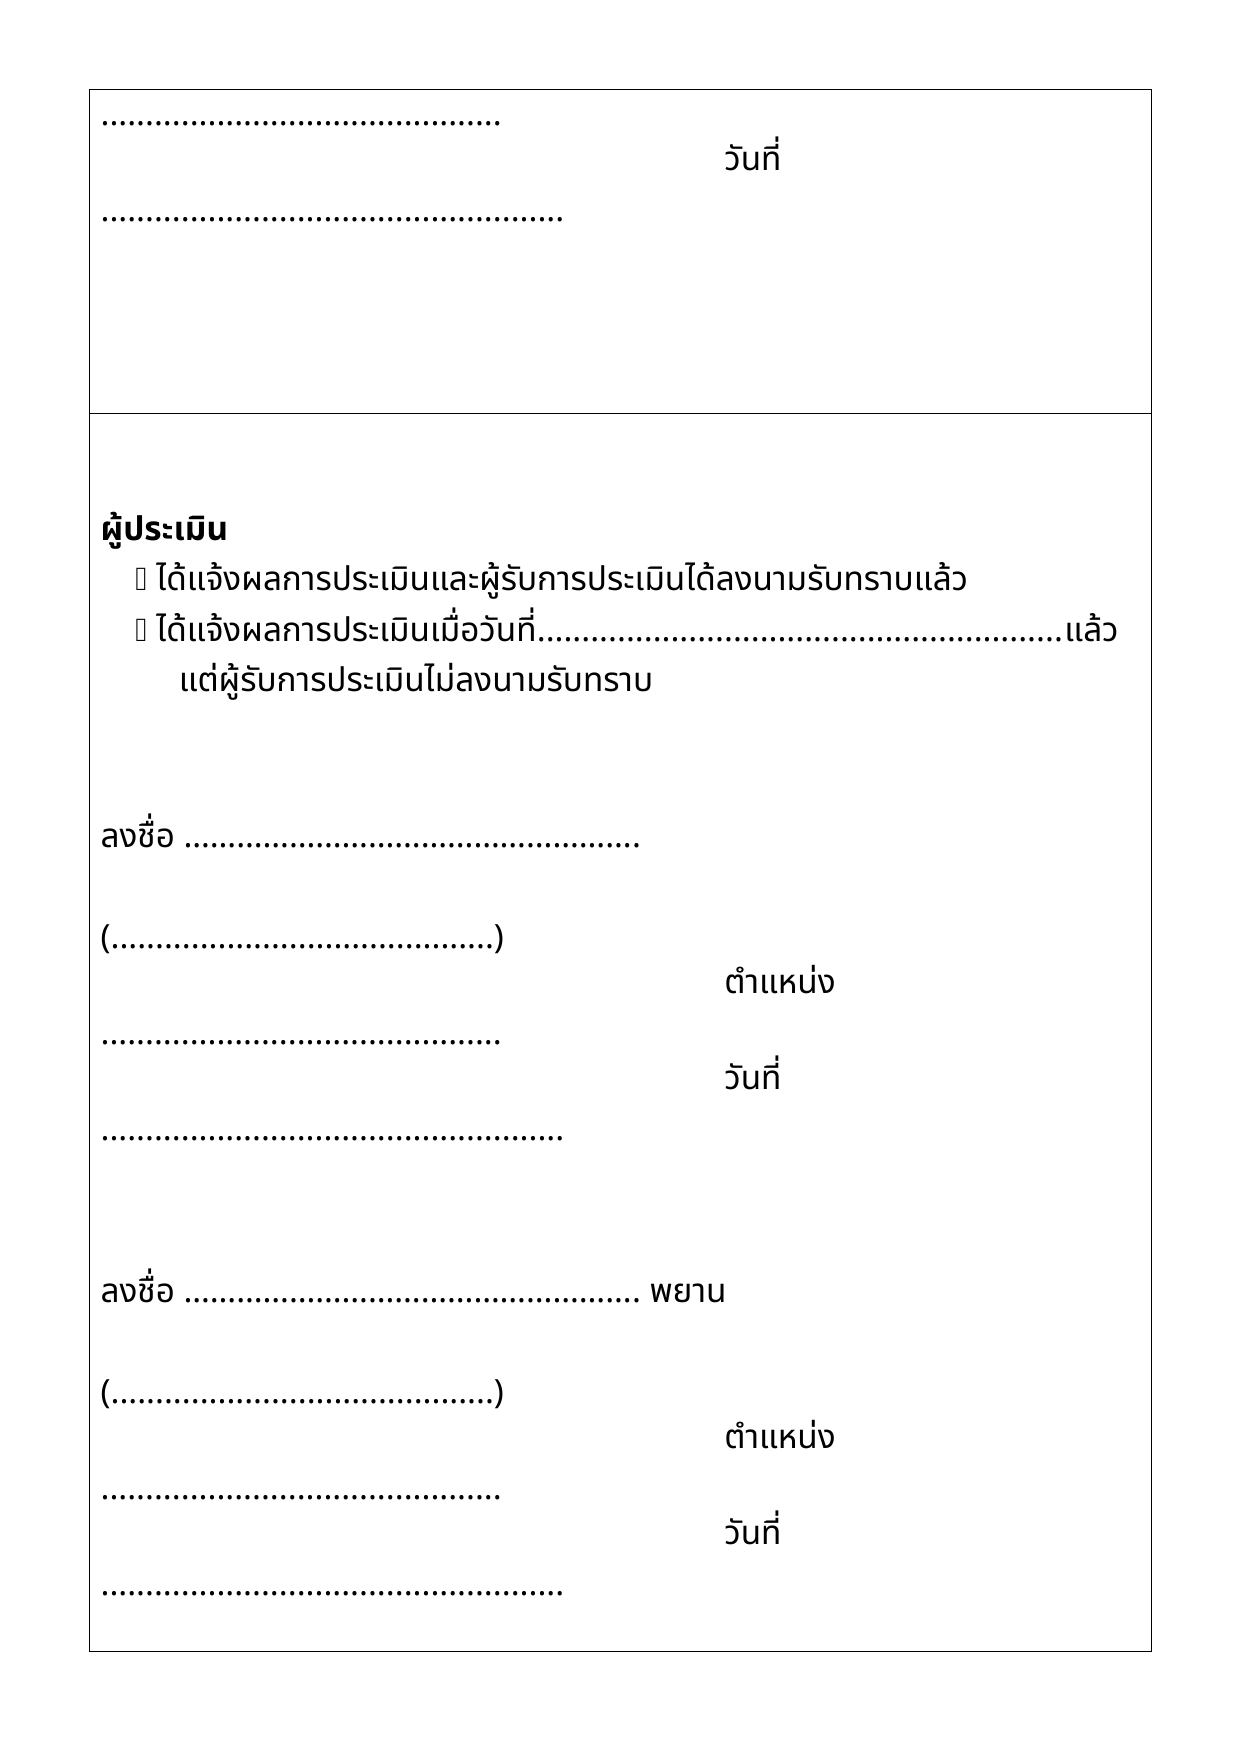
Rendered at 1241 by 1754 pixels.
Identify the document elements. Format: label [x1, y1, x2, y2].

table_cell [90, 414, 1151, 1651]
table_header [90, 90, 1151, 413]
